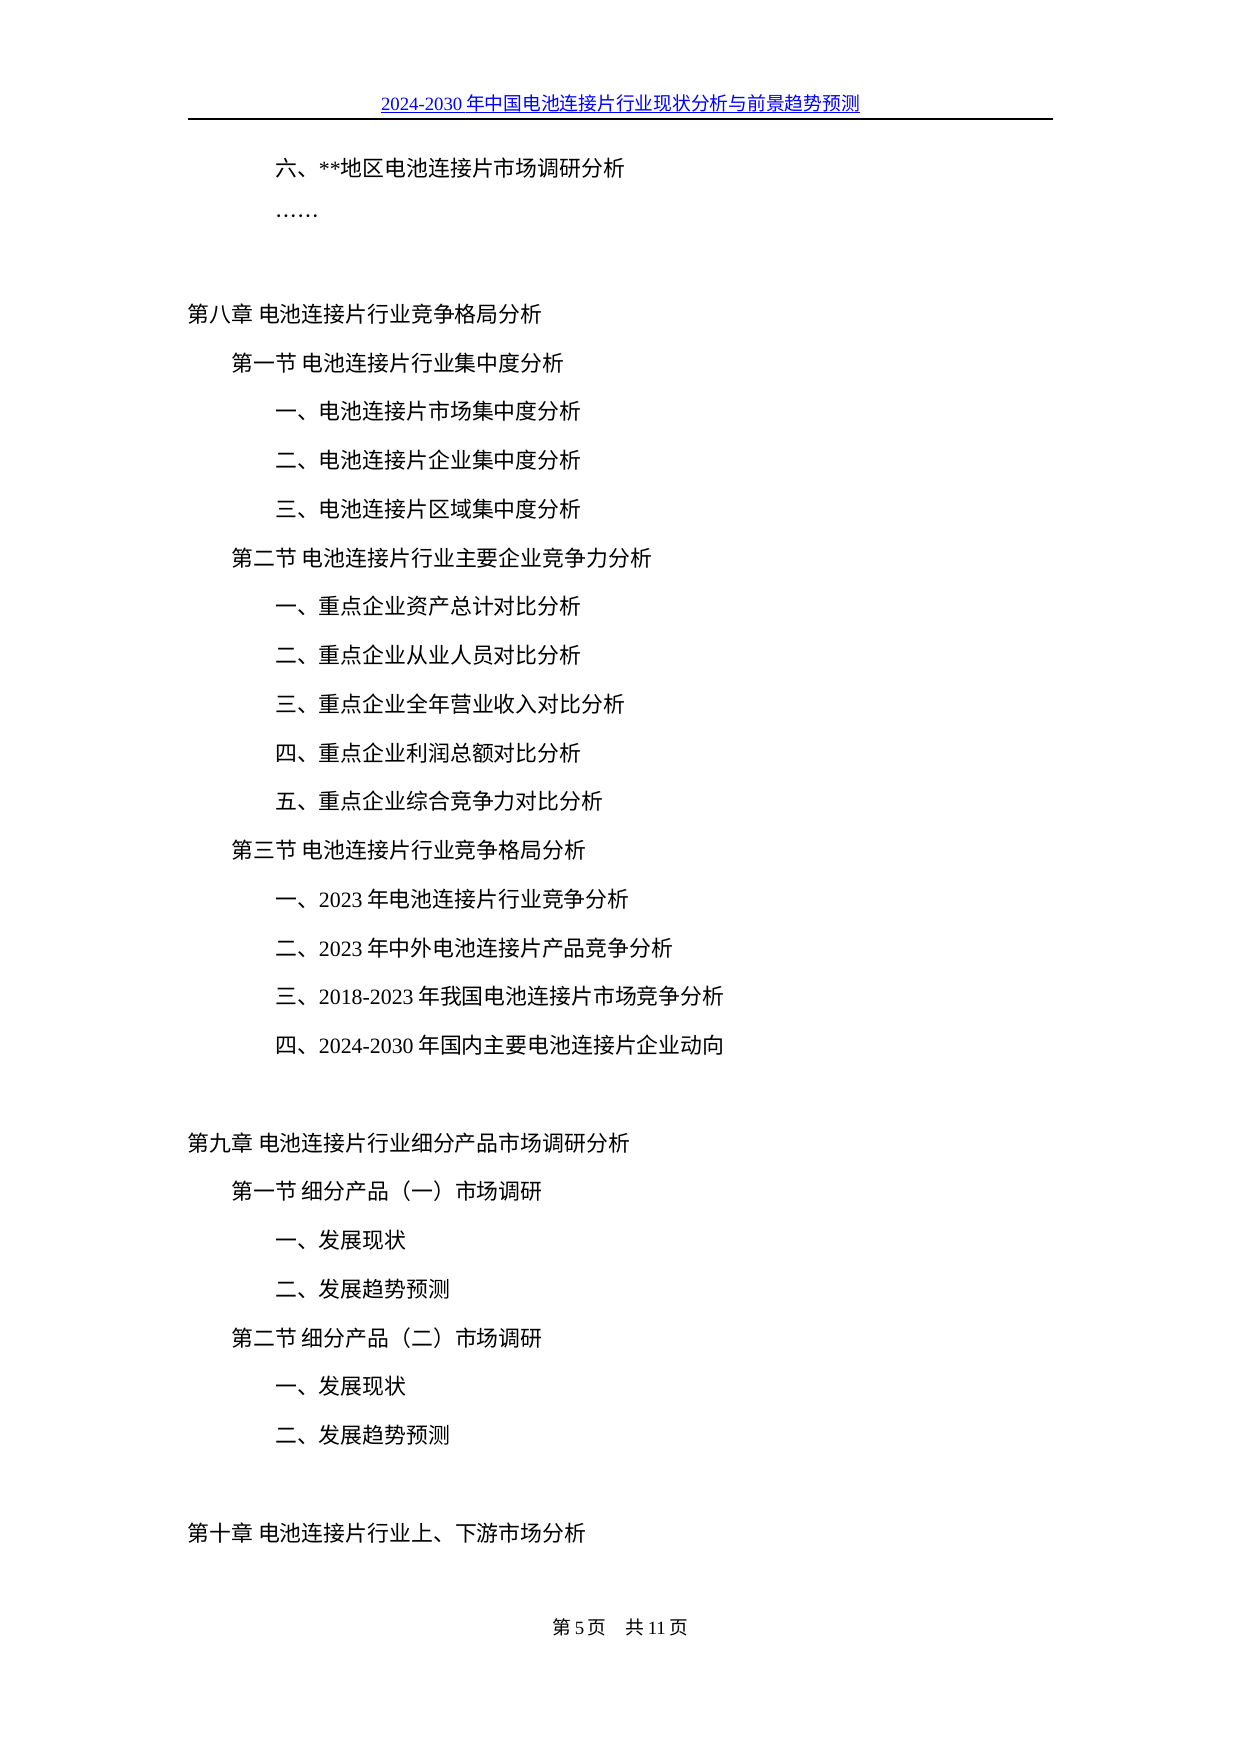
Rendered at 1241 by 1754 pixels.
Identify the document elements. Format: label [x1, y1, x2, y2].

text [187, 150, 1053, 1548]
